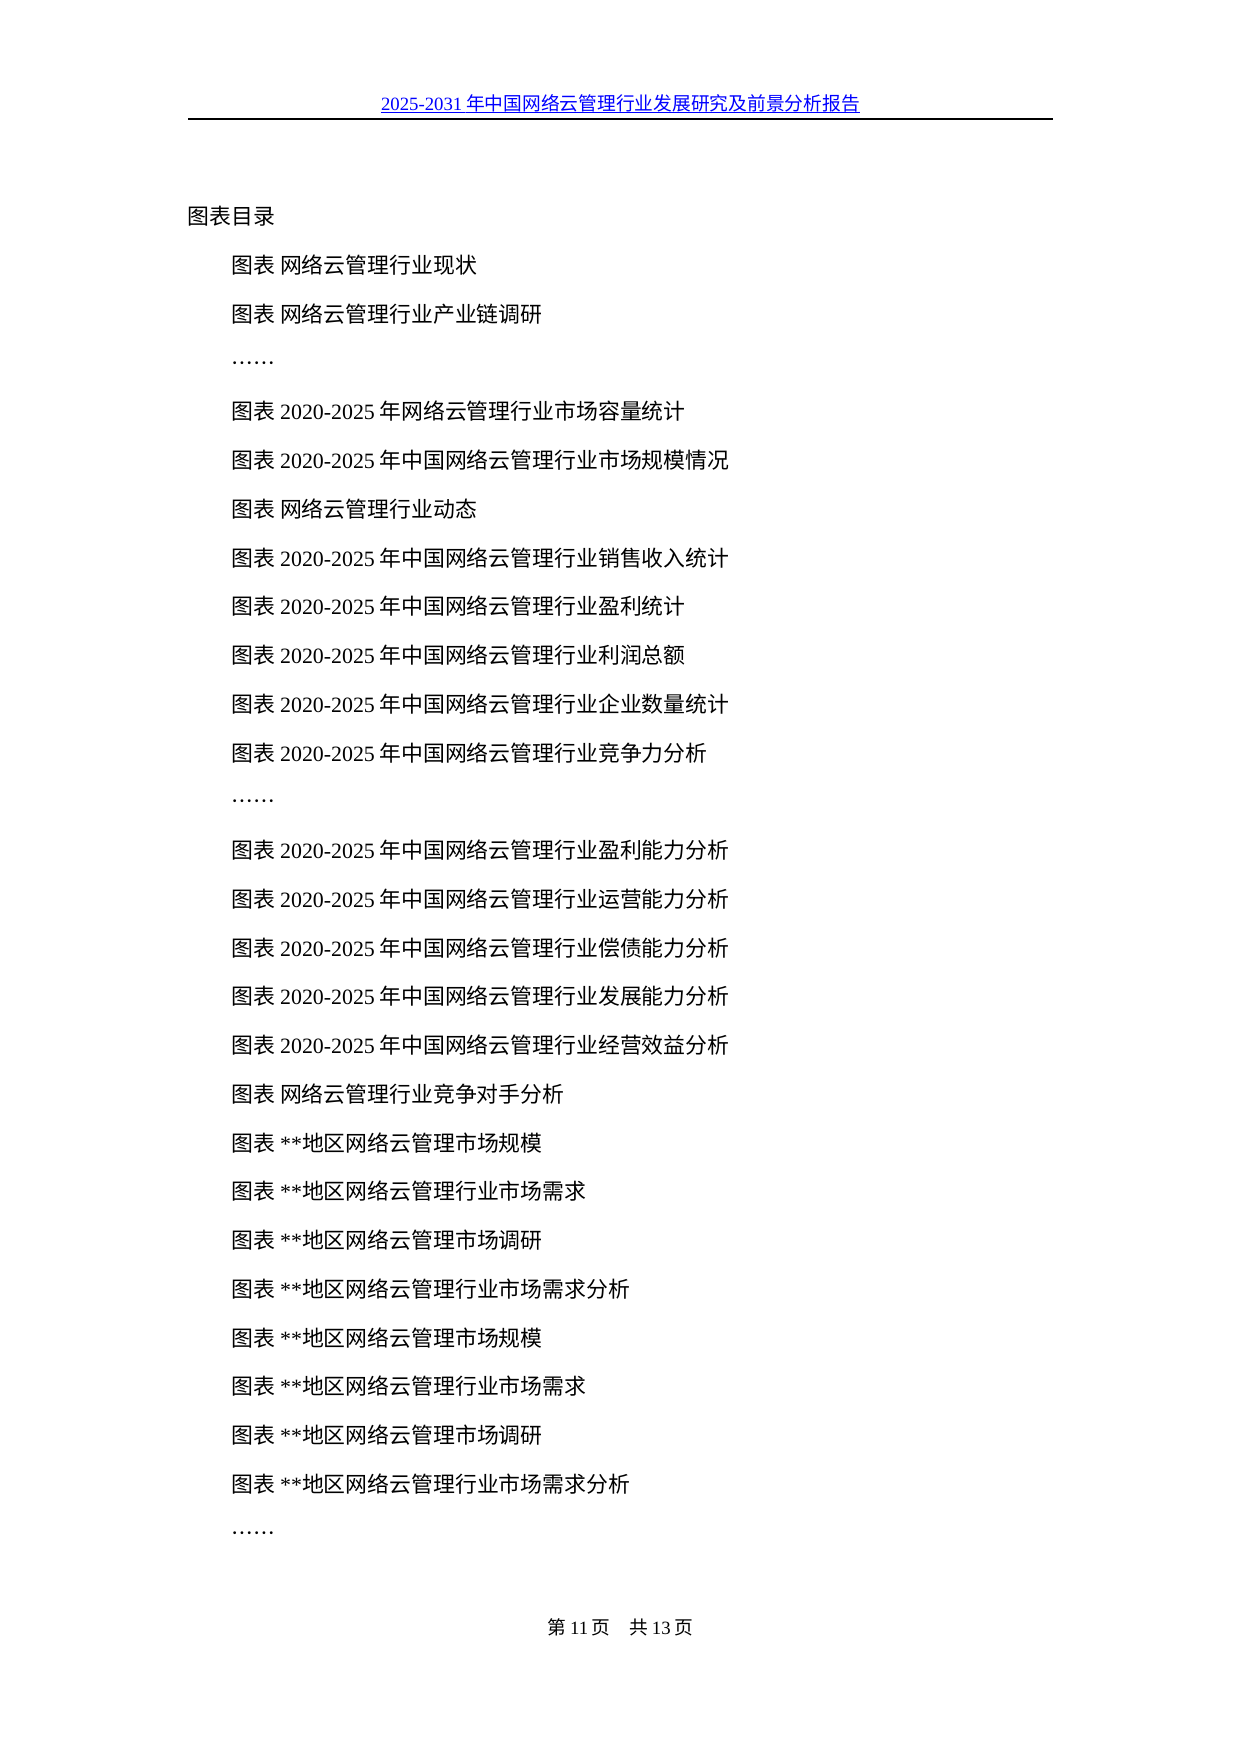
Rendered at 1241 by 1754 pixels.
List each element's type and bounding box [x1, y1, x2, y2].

text [187, 150, 1053, 1548]
